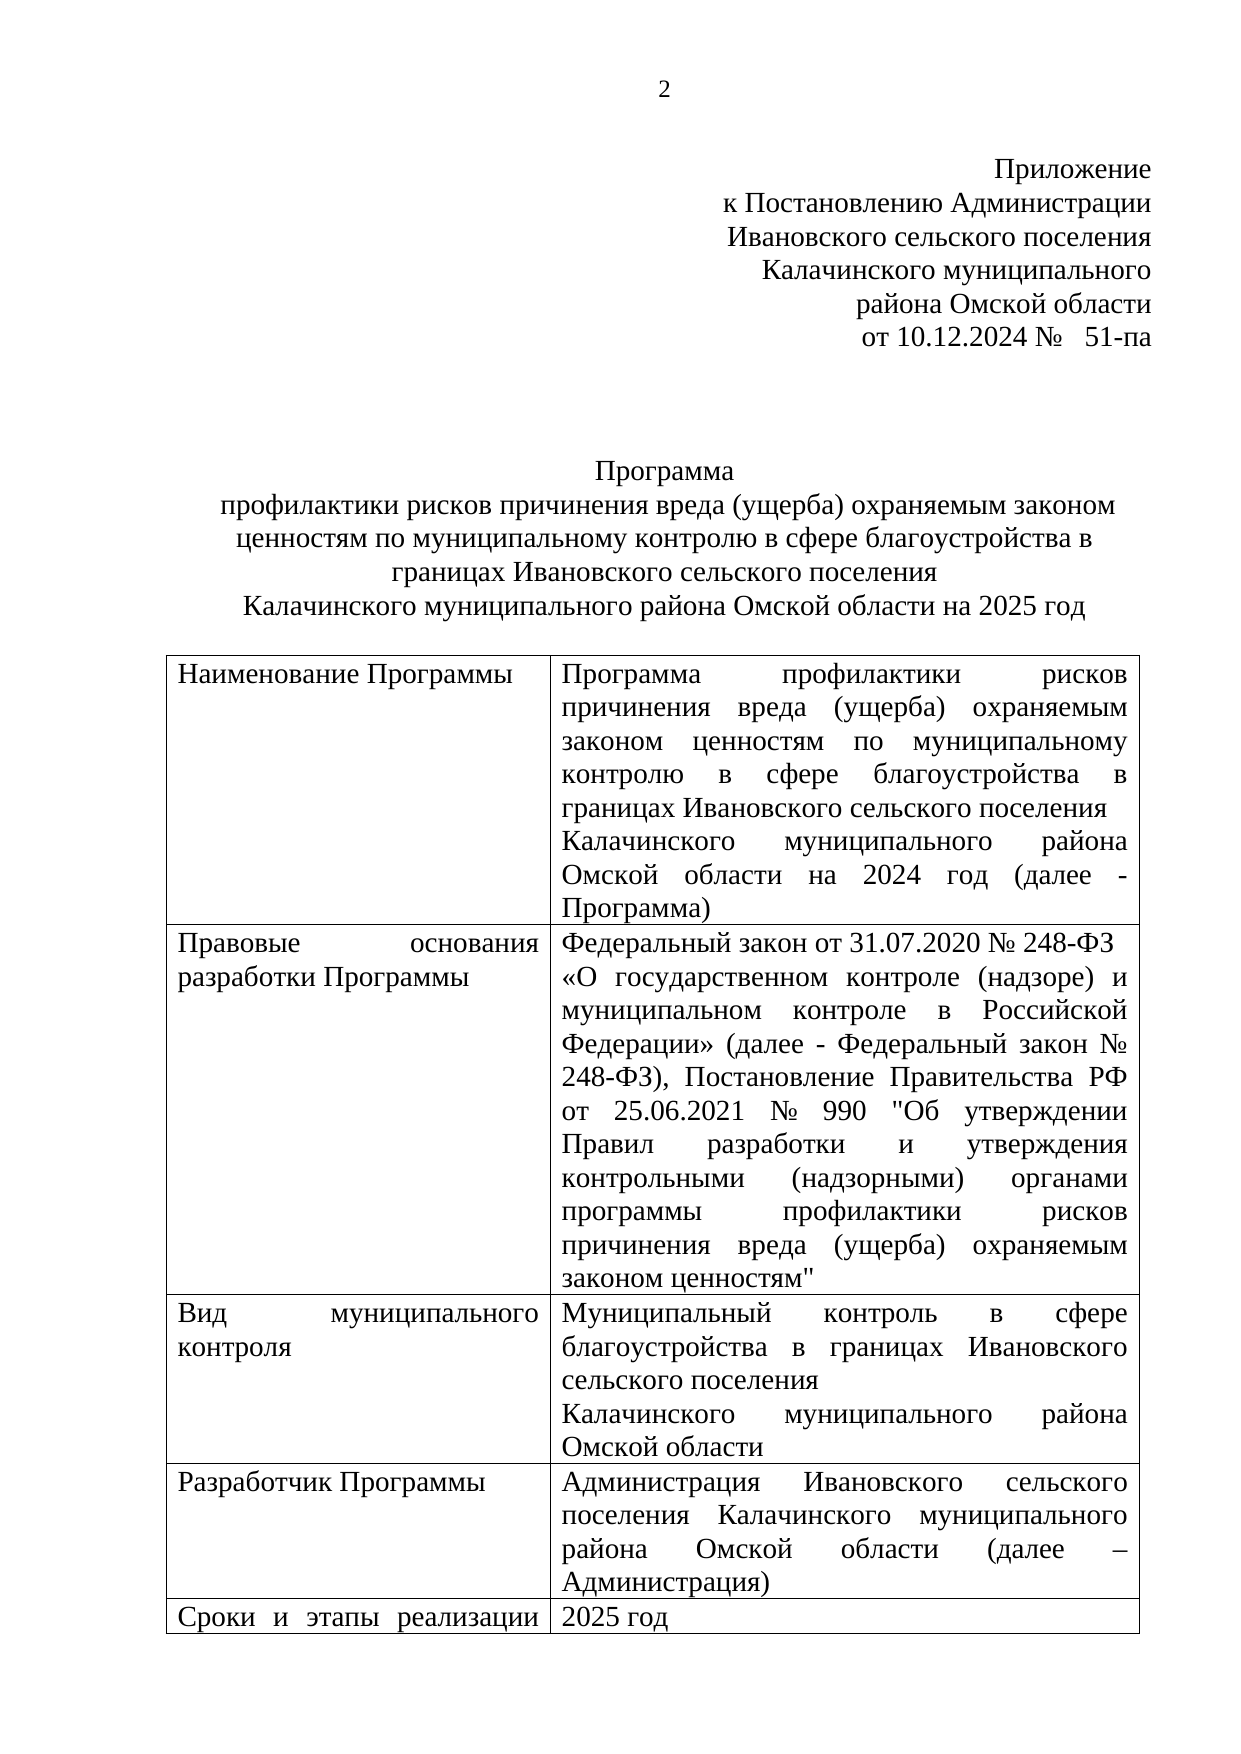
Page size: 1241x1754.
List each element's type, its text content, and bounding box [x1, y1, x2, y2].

table_cell Федеральный закон от 31.07.2020 № 248-ФЗ «О государственном контроле (надзоре) и муниципальном контроле в Российской Федерации» (далее - Федеральный закон № 248-ФЗ), Постановление Правительства РФ от 25.06.2021 № 990 "Об утверждении Правил разработки и утверждения контрольными (надзорными) органами программы профилактики рисков причинения вреда (ущерба) охраняемым законом ценностям" [551, 925, 1139, 1294]
table_cell 2025 год [551, 1599, 1139, 1633]
text Калачинского муниципального района Омской области на 2025 год [177, 588, 1152, 621]
table_cell Администрация Ивановского сельского поселения Калачинского муниципального района Омской области (далее – Администрация) [551, 1464, 1139, 1598]
text Ивановского сельского поселения [177, 219, 1152, 252]
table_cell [167, 1599, 550, 1633]
table_header Программа профилактики рисков причинения вреда (ущерба) охраняемым законом ценностям по муниципальному контролю в сфере благоустройства в границах Ивановского сельского поселения Калачинского муниципального района Омской области на 2024 год (далее - Программа) [551, 656, 1139, 924]
table_header Наименование Программы [167, 656, 550, 924]
table_cell Муниципальный контроль в сфере благоустройства в границах Ивановского сельского поселения Калачинского муниципального района Омской области [551, 1295, 1139, 1463]
text профилактики рисков причинения вреда (ущерба) охраняемым законом ценностям по муниципальному контролю в сфере благоустройства в границах Ивановского сельского поселения [177, 487, 1152, 588]
table_cell Разработчик Программы [167, 1464, 550, 1598]
table_cell Вид муниципального контроля [167, 1295, 550, 1463]
text к Постановлению Администрации [177, 185, 1152, 219]
text района Омской области [177, 286, 1152, 319]
text от 10.12.2024 № 51-па [177, 319, 1152, 353]
table_cell Правовые основания разработки Программы [167, 925, 550, 1294]
text Калачинского муниципального [177, 252, 1152, 286]
text Программа [177, 453, 1152, 487]
text Приложение [177, 152, 1152, 185]
